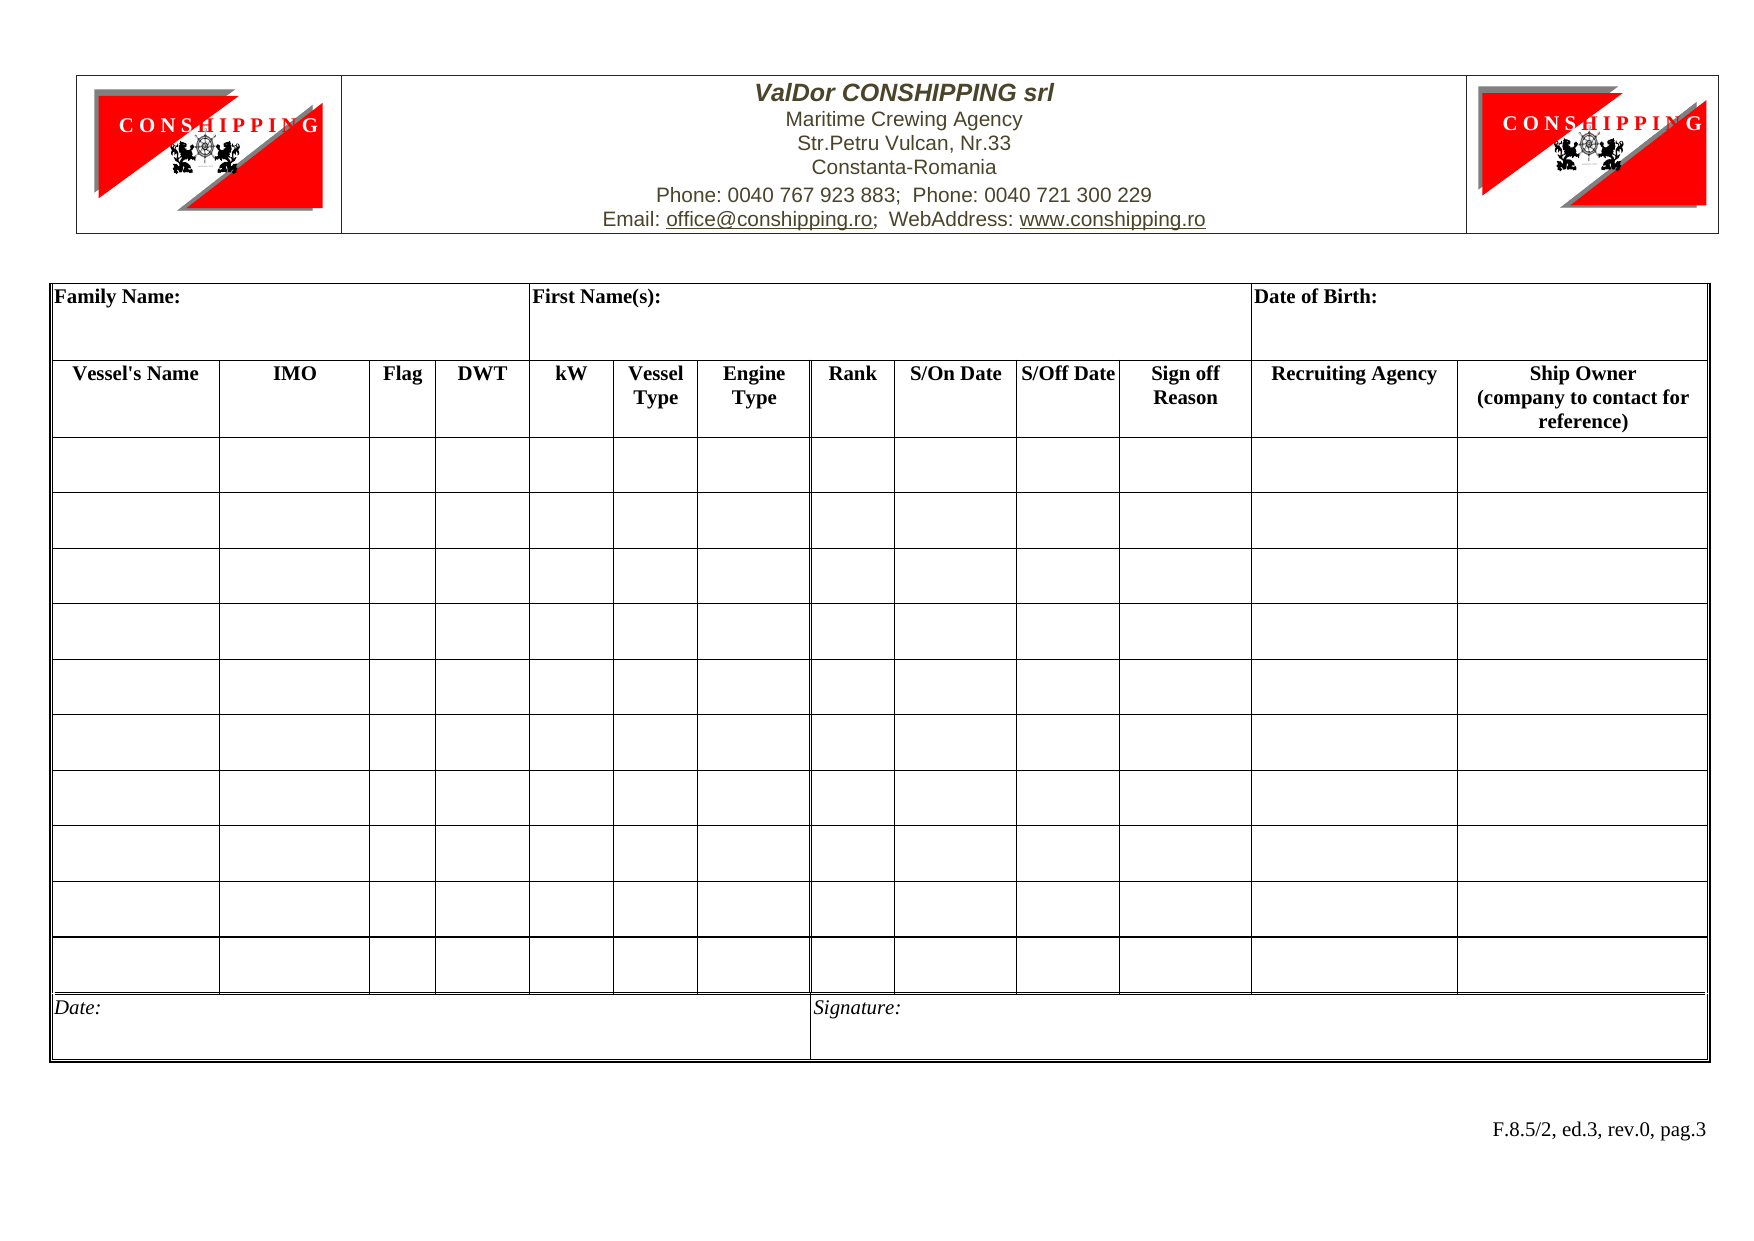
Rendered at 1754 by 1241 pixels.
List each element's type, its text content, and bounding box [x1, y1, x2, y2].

table_cell [370, 549, 435, 603]
table_cell [1458, 438, 1707, 492]
table_cell [1458, 715, 1707, 770]
table_cell [1017, 493, 1119, 548]
table_cell [220, 826, 369, 881]
table_cell [370, 882, 435, 936]
table_cell Date: [53, 992, 810, 1059]
table_cell [1252, 882, 1457, 936]
table_cell [1017, 438, 1119, 492]
table_cell [614, 938, 697, 992]
table_cell [812, 549, 894, 603]
table_cell [370, 826, 435, 881]
table_cell [895, 660, 1016, 714]
table_cell [1017, 604, 1119, 659]
table_cell [1017, 826, 1119, 881]
table_cell [370, 715, 435, 770]
table_cell [614, 604, 697, 659]
table_cell [895, 549, 1016, 603]
table_cell [530, 604, 613, 659]
table_cell [370, 771, 435, 825]
table_cell [698, 549, 809, 603]
table_cell [530, 826, 613, 881]
table_cell [698, 826, 809, 881]
table_cell [1458, 549, 1707, 603]
table_cell [53, 771, 219, 825]
table_cell [698, 938, 809, 992]
table_cell Vessel's Name [53, 361, 219, 437]
table_cell [895, 882, 1016, 936]
table_cell Flag [370, 361, 435, 437]
table_cell Engine Type [698, 361, 809, 437]
table_cell [530, 938, 613, 992]
table_cell [895, 771, 1016, 825]
table_cell DWT [436, 361, 529, 437]
table_cell [1017, 771, 1119, 825]
table_cell [1017, 660, 1119, 714]
table_cell [812, 715, 894, 770]
table_cell [530, 493, 613, 548]
table_header First Name(s): [530, 284, 1251, 359]
table_cell [436, 438, 529, 492]
table_cell [53, 604, 219, 659]
table_cell [436, 882, 529, 936]
table_cell [220, 882, 369, 936]
table_cell [1252, 826, 1457, 881]
table_cell Signature: [811, 992, 1707, 1059]
table_cell [1017, 715, 1119, 770]
table_cell [53, 660, 219, 714]
table_cell [370, 938, 435, 992]
table_cell [53, 882, 219, 936]
table_cell IMO [220, 361, 369, 437]
table_cell [1120, 715, 1251, 770]
table_cell [220, 771, 369, 825]
table_cell [1120, 549, 1251, 603]
table_cell [698, 493, 809, 548]
table_cell [1120, 660, 1251, 714]
table_cell [220, 715, 369, 770]
table_cell [812, 493, 894, 548]
table_cell [614, 438, 697, 492]
table_cell [1120, 493, 1251, 548]
table_cell [812, 882, 894, 936]
table_cell [614, 771, 697, 825]
table_cell [436, 771, 529, 825]
table_cell [436, 604, 529, 659]
table_cell [614, 660, 697, 714]
table_cell [370, 604, 435, 659]
table_cell [1120, 826, 1251, 881]
table_cell [698, 771, 809, 825]
table_cell [530, 771, 613, 825]
table_cell [220, 549, 369, 603]
table_cell [436, 660, 529, 714]
table_cell [370, 660, 435, 714]
table_cell [436, 826, 529, 881]
table_cell [436, 549, 529, 603]
table_cell [1458, 938, 1707, 992]
table_cell [1252, 660, 1457, 714]
picture [189, 125, 222, 167]
table_cell [530, 882, 613, 936]
table_cell [1252, 938, 1457, 992]
table_cell [1252, 549, 1457, 603]
table_cell [1120, 882, 1251, 936]
table_cell [614, 549, 697, 603]
table_cell [1120, 604, 1251, 659]
table_cell [530, 660, 613, 714]
table_cell Vessel Type [614, 361, 697, 437]
table_cell S/Off Date [1017, 361, 1119, 437]
table_cell [1252, 604, 1457, 659]
table_cell [895, 604, 1016, 659]
table_cell [1252, 771, 1457, 825]
table_cell [1252, 493, 1457, 548]
table_cell [812, 938, 894, 992]
table_cell kW [530, 361, 613, 437]
table_cell [370, 493, 435, 548]
table_cell [1017, 938, 1119, 992]
table_cell [1120, 438, 1251, 492]
table_cell [812, 660, 894, 714]
table_header Date of Birth: [1252, 284, 1707, 359]
table_cell [698, 715, 809, 770]
table_cell [53, 438, 219, 492]
table_cell [895, 938, 1016, 992]
table_cell [53, 549, 219, 603]
table_cell [530, 715, 613, 770]
table_cell [614, 826, 697, 881]
table_cell [614, 882, 697, 936]
table_cell [812, 604, 894, 659]
table_cell [698, 604, 809, 659]
table_cell Recruiting Agency [1252, 361, 1457, 437]
table_cell Rank [812, 361, 894, 437]
table_cell [895, 715, 1016, 770]
table_cell [895, 438, 1016, 492]
table_cell [220, 438, 369, 492]
table_cell [1458, 660, 1707, 714]
table_cell [436, 938, 529, 992]
table_cell [220, 604, 369, 659]
table_cell [530, 549, 613, 603]
table_cell [1458, 826, 1707, 881]
table_cell Sign off Reason [1120, 361, 1251, 437]
picture [1573, 122, 1606, 165]
table_cell [698, 882, 809, 936]
table_cell [1017, 549, 1119, 603]
table_cell [698, 438, 809, 492]
table_cell [53, 715, 219, 770]
table_cell [1120, 938, 1251, 992]
table_cell [1252, 715, 1457, 770]
table_cell [53, 826, 219, 881]
table_cell [1120, 771, 1251, 825]
table_cell [220, 493, 369, 548]
table_cell [614, 493, 697, 548]
table_cell [370, 438, 435, 492]
table_cell [614, 715, 697, 770]
table_cell [220, 938, 369, 992]
table_cell S/On Date [895, 361, 1016, 437]
table_cell [1458, 493, 1707, 548]
table_cell [812, 438, 894, 492]
table_cell [812, 771, 894, 825]
table_cell Ship Owner (company to contact for reference) [1458, 361, 1707, 437]
table_cell [1458, 771, 1707, 825]
table_cell [895, 493, 1016, 548]
table_cell [53, 493, 219, 548]
table_cell [1252, 438, 1457, 492]
table_cell [436, 493, 529, 548]
table_cell [698, 660, 809, 714]
table_header Family Name: [53, 284, 529, 359]
table_cell [1458, 882, 1707, 936]
table_cell [53, 938, 219, 992]
table_cell [1458, 604, 1707, 659]
table_cell [436, 715, 529, 770]
table_cell [220, 660, 369, 714]
table_cell [812, 826, 894, 881]
table_cell [530, 438, 613, 492]
table_cell [895, 826, 1016, 881]
table_cell [1017, 882, 1119, 936]
